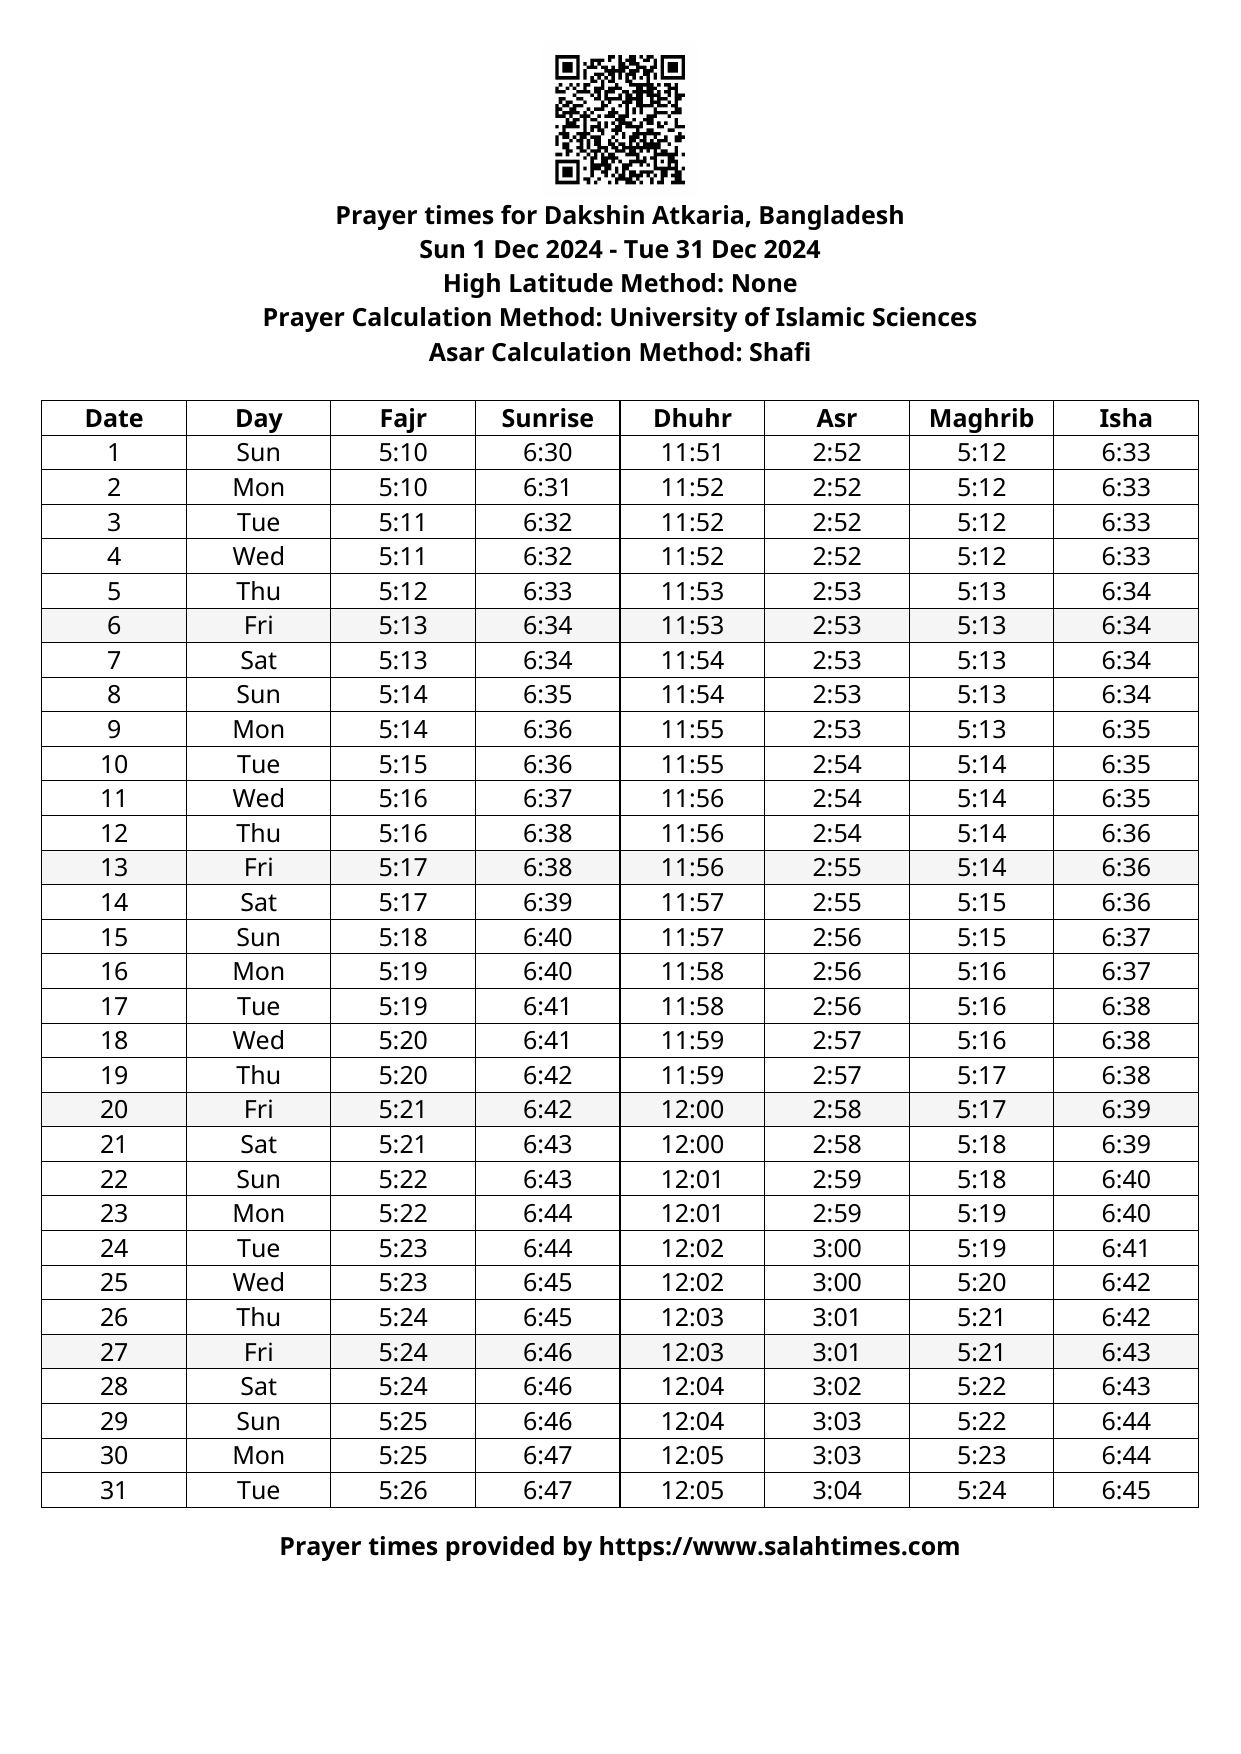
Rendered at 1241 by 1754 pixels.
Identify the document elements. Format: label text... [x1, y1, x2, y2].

table_cell 4 [42, 539, 186, 573]
table_cell Thu [187, 1058, 330, 1092]
table_cell 5:13 [910, 678, 1053, 711]
table_cell 5:18 [910, 1162, 1053, 1195]
table_cell 15 [42, 920, 186, 953]
table_cell 6:38 [1054, 1058, 1198, 1092]
table_cell 5:11 [331, 505, 475, 538]
table_cell 14 [42, 885, 186, 919]
table_cell 6:42 [476, 1093, 619, 1126]
table_cell 2:58 [765, 1127, 909, 1161]
table_cell 11:59 [621, 1058, 764, 1092]
table_cell 6:37 [1054, 920, 1198, 953]
table_cell 11:52 [621, 505, 764, 538]
table_cell 2:57 [765, 1058, 909, 1092]
table_cell 16 [42, 954, 186, 988]
table_cell 3:01 [765, 1335, 909, 1368]
table_cell 2:53 [765, 678, 909, 711]
table_cell 5:22 [910, 1404, 1053, 1437]
table_cell 6:40 [1054, 1162, 1198, 1195]
table_cell 6:43 [1054, 1369, 1198, 1403]
table_header Fajr [331, 401, 475, 434]
table_cell 13 [42, 851, 186, 884]
table_cell 6:46 [476, 1404, 619, 1437]
table_cell Sun [187, 1162, 330, 1195]
table_cell 11:53 [621, 574, 764, 607]
table_cell 5:13 [910, 643, 1053, 677]
table_cell Thu [187, 1300, 330, 1334]
table_cell 5:14 [910, 851, 1053, 884]
table_cell 12:00 [621, 1127, 764, 1161]
table_cell 6:39 [476, 885, 619, 919]
table_cell Mon [187, 1196, 330, 1230]
table_cell 3:04 [765, 1473, 909, 1507]
table_cell 25 [42, 1266, 186, 1299]
table_cell 5:14 [910, 781, 1053, 815]
table_cell 11:57 [621, 885, 764, 919]
table_cell 6:34 [476, 643, 619, 677]
table_cell 5:19 [331, 954, 475, 988]
table_cell 5:20 [910, 1266, 1053, 1299]
table_cell 3:01 [765, 1300, 909, 1334]
table_cell 11:51 [621, 436, 764, 469]
table_cell 2:59 [765, 1162, 909, 1195]
table_cell 6:35 [1054, 712, 1198, 746]
table_cell 3:00 [765, 1266, 909, 1299]
table_cell 6:42 [476, 1058, 619, 1092]
table_cell 5:26 [331, 1473, 475, 1507]
table_cell 6:36 [476, 747, 619, 780]
table_cell 6:35 [476, 678, 619, 711]
table_cell 1 [42, 436, 186, 469]
table_cell 2:52 [765, 505, 909, 538]
table_cell 6:40 [1054, 1196, 1198, 1230]
table_cell 6:43 [476, 1127, 619, 1161]
table_cell 2:54 [765, 747, 909, 780]
table_cell 5:22 [331, 1162, 475, 1195]
table_cell Tue [187, 747, 330, 780]
table_cell 5:21 [910, 1335, 1053, 1368]
table_cell 6:32 [476, 539, 619, 573]
table_cell Tue [187, 1473, 330, 1507]
text Sun 1 Dec 2024 - Tue 31 Dec 2024 [42, 232, 1198, 266]
table_cell Sat [187, 643, 330, 677]
table_cell 2:54 [765, 816, 909, 849]
table_cell 2:53 [765, 712, 909, 746]
table_cell 11:59 [621, 1024, 764, 1057]
table_cell 6:34 [476, 609, 619, 642]
table_cell 6:40 [476, 954, 619, 988]
table_cell 11:53 [621, 609, 764, 642]
table_cell 5:17 [331, 851, 475, 884]
table_cell 11:55 [621, 712, 764, 746]
table_cell 10 [42, 747, 186, 780]
table_cell 6:45 [476, 1266, 619, 1299]
table_cell 6:40 [476, 920, 619, 953]
table_cell 2 [42, 470, 186, 504]
table_cell 5:20 [331, 1024, 475, 1057]
table_cell 6:44 [476, 1231, 619, 1264]
table_cell 5:20 [331, 1058, 475, 1092]
table_cell 6:42 [1054, 1300, 1198, 1334]
table_cell 3:02 [765, 1369, 909, 1403]
table_cell 5:15 [910, 885, 1053, 919]
table_header Dhuhr [621, 401, 764, 434]
table_cell 12 [42, 816, 186, 849]
table_header Asr [765, 401, 909, 434]
table_cell 11:57 [621, 920, 764, 953]
table_cell 11:58 [621, 954, 764, 988]
table_cell 6:39 [1054, 1127, 1198, 1161]
table_cell 5:25 [331, 1404, 475, 1437]
table_cell 20 [42, 1093, 186, 1126]
table_cell 11 [42, 781, 186, 815]
table_cell 29 [42, 1404, 186, 1437]
table_cell 5:14 [910, 816, 1053, 849]
table_cell 5:18 [910, 1127, 1053, 1161]
table_cell 7 [42, 643, 186, 677]
table_cell 9 [42, 712, 186, 746]
table_cell 6:33 [1054, 436, 1198, 469]
table_cell 6 [42, 609, 186, 642]
table_cell 3 [42, 505, 186, 538]
table_cell 5:12 [910, 505, 1053, 538]
table_cell 5:17 [910, 1058, 1053, 1092]
table_cell 11:54 [621, 643, 764, 677]
table_cell 5:18 [331, 920, 475, 953]
text Prayer times for Dakshin Atkaria, Bangladesh [42, 198, 1198, 232]
table_cell 12:04 [621, 1369, 764, 1403]
table_cell 12:03 [621, 1335, 764, 1368]
table_cell 2:58 [765, 1093, 909, 1126]
table_cell 18 [42, 1024, 186, 1057]
table_cell Fri [187, 1093, 330, 1126]
table_cell 6:38 [1054, 989, 1198, 1022]
table_cell 6:46 [476, 1369, 619, 1403]
table_cell 2:54 [765, 781, 909, 815]
table_cell 17 [42, 989, 186, 1022]
text Asar Calculation Method: Shafi [42, 334, 1198, 368]
table_cell 5:15 [331, 747, 475, 780]
table_cell Mon [187, 712, 330, 746]
table_cell 2:53 [765, 643, 909, 677]
table_cell 6:36 [1054, 885, 1198, 919]
table_cell Fri [187, 609, 330, 642]
table_cell 5:21 [331, 1127, 475, 1161]
table_cell 5:22 [331, 1196, 475, 1230]
table_cell 5:24 [910, 1473, 1053, 1507]
table_cell 5:17 [910, 1093, 1053, 1126]
table_cell 2:55 [765, 851, 909, 884]
table_cell 12:04 [621, 1404, 764, 1437]
table_cell 24 [42, 1231, 186, 1264]
table_cell 2:52 [765, 470, 909, 504]
table_cell 6:39 [1054, 1093, 1198, 1126]
table_cell 26 [42, 1300, 186, 1334]
table_cell 12:03 [621, 1300, 764, 1334]
table_cell 11:58 [621, 989, 764, 1022]
table_cell 6:38 [476, 816, 619, 849]
table_cell 11:54 [621, 678, 764, 711]
table_cell 5:12 [910, 436, 1053, 469]
table_cell 6:38 [476, 851, 619, 884]
table_cell 5:23 [331, 1266, 475, 1299]
table_cell 21 [42, 1127, 186, 1161]
table_cell 5:24 [331, 1369, 475, 1403]
table_cell 12:02 [621, 1231, 764, 1264]
table_header Maghrib [910, 401, 1053, 434]
table_cell 6:38 [1054, 1024, 1198, 1057]
text Prayer times provided by https://www.salahtimes.com [42, 1528, 1198, 1563]
table_cell Sat [187, 885, 330, 919]
table_header Isha [1054, 401, 1198, 434]
table_header Day [187, 401, 330, 434]
table_cell 5:23 [331, 1231, 475, 1264]
table_cell Thu [187, 574, 330, 607]
table_cell 6:31 [476, 470, 619, 504]
table_cell Mon [187, 954, 330, 988]
text High Latitude Method: None [42, 266, 1198, 300]
table_cell Mon [187, 470, 330, 504]
table_cell 5:14 [331, 678, 475, 711]
picture [542, 41, 699, 198]
table_cell 5:19 [331, 989, 475, 1022]
table_cell Thu [187, 816, 330, 849]
table_cell 6:47 [476, 1439, 619, 1472]
text Prayer Calculation Method: University of Islamic Sciences [42, 300, 1198, 334]
table_cell 11:52 [621, 470, 764, 504]
table_cell 19 [42, 1058, 186, 1092]
table_cell 5:19 [910, 1196, 1053, 1230]
table_cell 6:33 [1054, 505, 1198, 538]
table_cell 6:34 [1054, 643, 1198, 677]
table_cell 5:21 [331, 1093, 475, 1126]
table_cell 6:35 [1054, 781, 1198, 815]
table_cell 12:02 [621, 1266, 764, 1299]
table_cell 6:33 [1054, 470, 1198, 504]
table_cell 6:37 [476, 781, 619, 815]
table_cell 5:13 [910, 712, 1053, 746]
table_cell 30 [42, 1439, 186, 1472]
table_cell 5:16 [910, 954, 1053, 988]
table_cell 5:22 [910, 1369, 1053, 1403]
table_cell 5:25 [331, 1439, 475, 1472]
table_cell 5:16 [910, 989, 1053, 1022]
table_cell 12:00 [621, 1093, 764, 1126]
table_cell 12:01 [621, 1162, 764, 1195]
table_cell 8 [42, 678, 186, 711]
table_cell 12:05 [621, 1439, 764, 1472]
table_cell 2:57 [765, 1024, 909, 1057]
table_cell 5:19 [910, 1231, 1053, 1264]
table_cell Tue [187, 1231, 330, 1264]
table_cell 11:56 [621, 851, 764, 884]
table_cell Sun [187, 678, 330, 711]
table_cell Mon [187, 1439, 330, 1472]
table_cell 12:05 [621, 1473, 764, 1507]
table_cell 5:12 [331, 574, 475, 607]
table_cell Wed [187, 1024, 330, 1057]
table_cell 5:15 [910, 920, 1053, 953]
table_cell 5:13 [331, 609, 475, 642]
table_cell Fri [187, 851, 330, 884]
table_cell 6:43 [1054, 1335, 1198, 1368]
table_cell Tue [187, 505, 330, 538]
table_cell 2:56 [765, 920, 909, 953]
table_cell Wed [187, 1266, 330, 1299]
table_cell Fri [187, 1335, 330, 1368]
table_cell 5:14 [331, 712, 475, 746]
table_cell 5:16 [910, 1024, 1053, 1057]
table_cell Wed [187, 781, 330, 815]
table_cell 6:36 [1054, 851, 1198, 884]
table_cell 6:44 [1054, 1439, 1198, 1472]
table_cell 5:13 [910, 574, 1053, 607]
table_cell 6:42 [1054, 1266, 1198, 1299]
table_cell 6:34 [1054, 609, 1198, 642]
table_cell 6:47 [476, 1473, 619, 1507]
table_cell 5:23 [910, 1439, 1053, 1472]
table_cell 6:36 [1054, 816, 1198, 849]
table_cell 27 [42, 1335, 186, 1368]
table_cell 5:10 [331, 436, 475, 469]
table_cell Wed [187, 539, 330, 573]
table_cell Sat [187, 1127, 330, 1161]
table_cell 6:36 [476, 712, 619, 746]
table_cell 11:56 [621, 781, 764, 815]
table_cell 31 [42, 1473, 186, 1507]
table_cell 6:33 [1054, 539, 1198, 573]
table_cell 22 [42, 1162, 186, 1195]
table_cell 2:59 [765, 1196, 909, 1230]
table_cell 5:17 [331, 885, 475, 919]
table_cell Tue [187, 989, 330, 1022]
table_cell 5 [42, 574, 186, 607]
table_cell 2:53 [765, 574, 909, 607]
table_cell 11:52 [621, 539, 764, 573]
table_cell 6:41 [476, 1024, 619, 1057]
table_cell 23 [42, 1196, 186, 1230]
table_cell 5:14 [910, 747, 1053, 780]
table_cell 6:44 [476, 1196, 619, 1230]
table_cell 12:01 [621, 1196, 764, 1230]
table_cell 5:21 [910, 1300, 1053, 1334]
table_cell Sat [187, 1369, 330, 1403]
table_cell 6:33 [476, 574, 619, 607]
table_cell 5:24 [331, 1300, 475, 1334]
table_cell 6:37 [1054, 954, 1198, 988]
table_cell Sun [187, 436, 330, 469]
table_cell 6:44 [1054, 1404, 1198, 1437]
table_cell 6:30 [476, 436, 619, 469]
table_cell 6:41 [1054, 1231, 1198, 1264]
table_cell 2:53 [765, 609, 909, 642]
table_cell 3:00 [765, 1231, 909, 1264]
table_cell 6:46 [476, 1335, 619, 1368]
table_cell 5:13 [331, 643, 475, 677]
table_cell 6:32 [476, 505, 619, 538]
table_cell 5:16 [331, 816, 475, 849]
table_cell 6:35 [1054, 747, 1198, 780]
table_cell 2:56 [765, 989, 909, 1022]
table_cell 6:41 [476, 989, 619, 1022]
table_cell 2:52 [765, 539, 909, 573]
table_cell 5:16 [331, 781, 475, 815]
table_cell Sun [187, 920, 330, 953]
table_cell 11:56 [621, 816, 764, 849]
table_cell 5:24 [331, 1335, 475, 1368]
table_cell 5:10 [331, 470, 475, 504]
table_cell 5:12 [910, 470, 1053, 504]
table_cell 28 [42, 1369, 186, 1403]
table_cell 11:55 [621, 747, 764, 780]
table_cell 3:03 [765, 1439, 909, 1472]
table_header Sunrise [476, 401, 619, 434]
table_cell 6:34 [1054, 574, 1198, 607]
table_cell 6:34 [1054, 678, 1198, 711]
table_cell 2:52 [765, 436, 909, 469]
table_cell 6:45 [476, 1300, 619, 1334]
table_cell 6:45 [1054, 1473, 1198, 1507]
table_cell 2:56 [765, 954, 909, 988]
table_cell 5:13 [910, 609, 1053, 642]
table_cell 6:43 [476, 1162, 619, 1195]
table_cell 2:55 [765, 885, 909, 919]
table_cell 3:03 [765, 1404, 909, 1437]
table_cell 5:11 [331, 539, 475, 573]
table_cell Sun [187, 1404, 330, 1437]
table_header Date [42, 401, 186, 434]
table_cell 5:12 [910, 539, 1053, 573]
